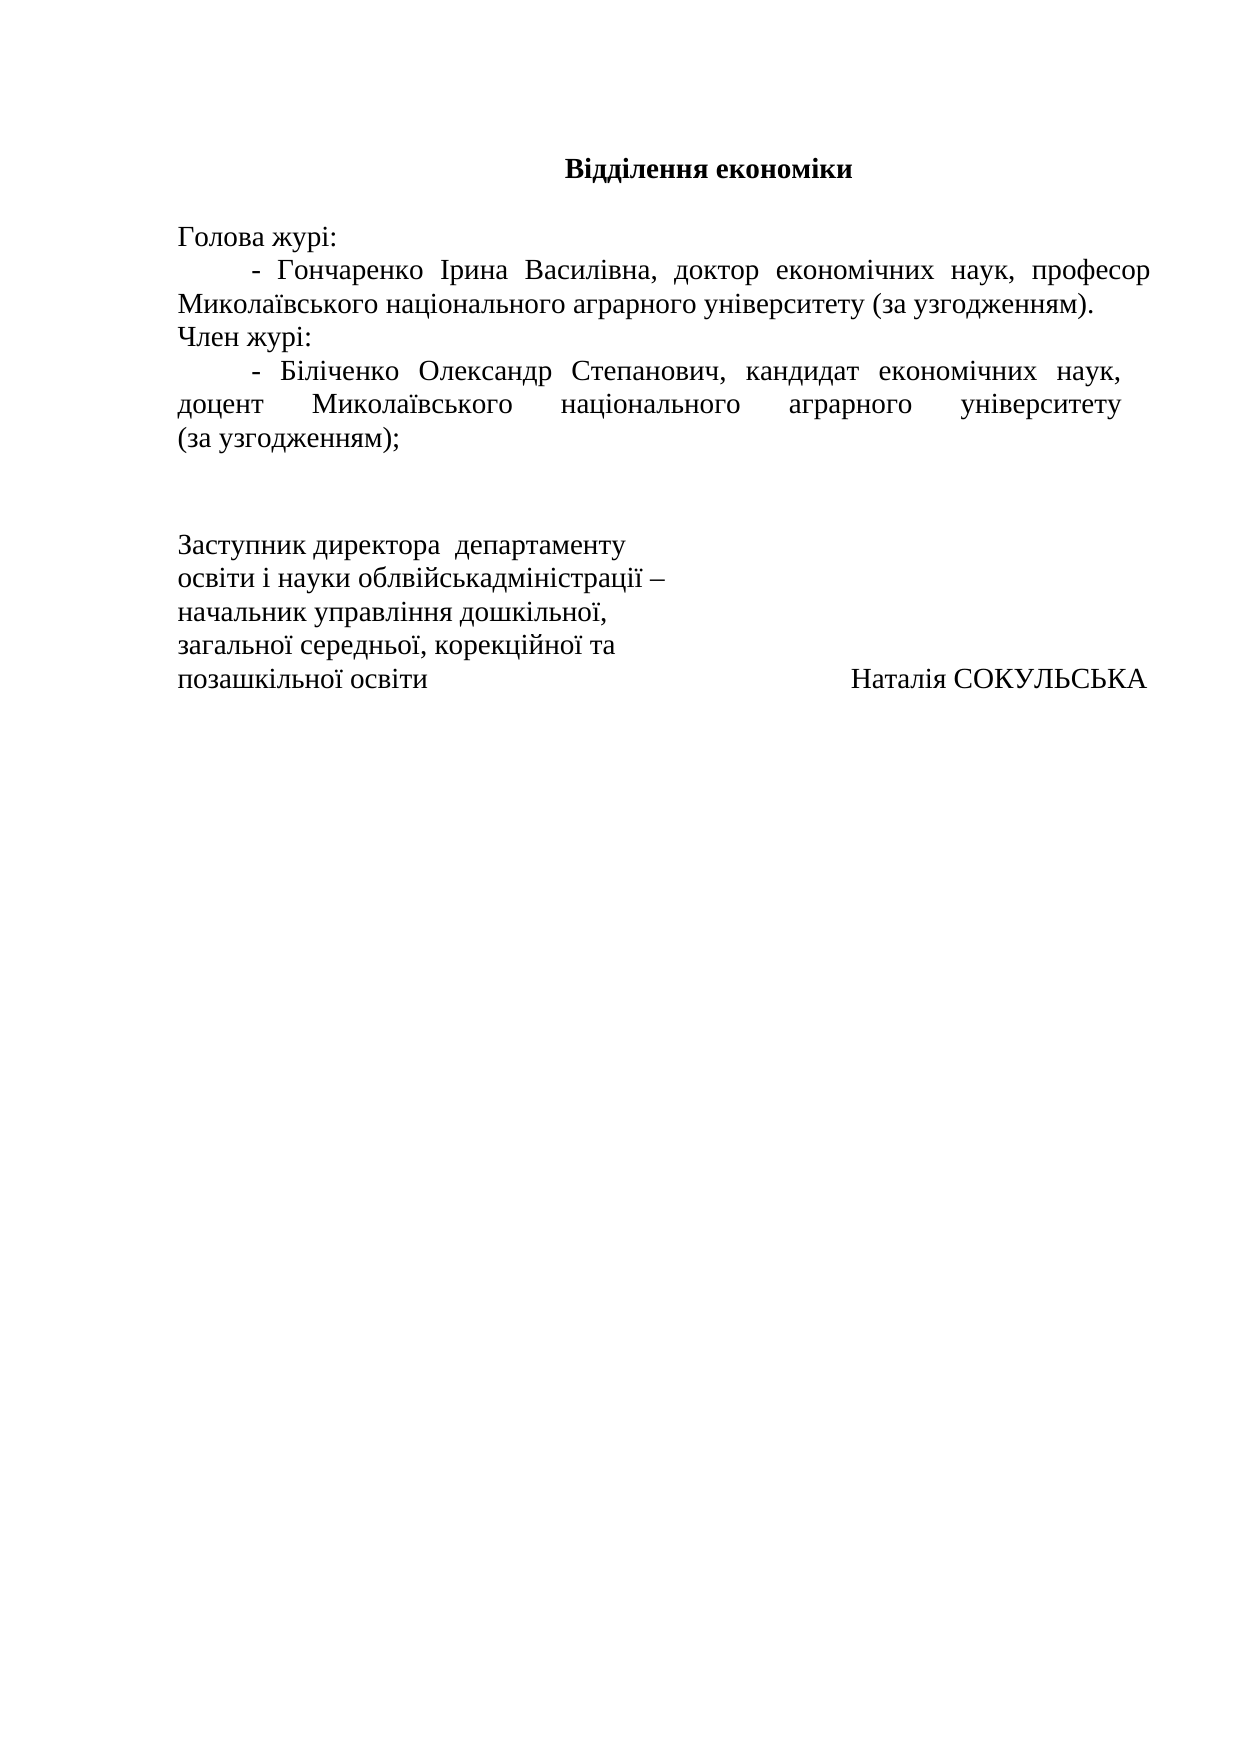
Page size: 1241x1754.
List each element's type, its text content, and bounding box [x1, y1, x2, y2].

text Голова журі: [177, 219, 1152, 252]
text Член журі: [177, 319, 1152, 353]
text - Біліченко Олександр Степанович, кандидат економічних наук, доцент Миколаївського національного аграрного університету (за узгодженням); [177, 353, 1122, 453]
text освіти і науки облвійськадміністрації – [177, 560, 1152, 594]
text загальної середньої, корекційної та [177, 627, 1152, 661]
text - Гончаренко Ірина Василівна, доктор економічних наук, професор Миколаївського національного аграрного університету (за узгодженням). [177, 252, 1152, 319]
text Відділення економіки [266, 152, 1152, 185]
text Заступник директора департаменту [177, 527, 1152, 560]
text позашкільної освіти Наталія СОКУЛЬСЬКА [177, 661, 1152, 694]
text начальник управління дошкільної, [177, 594, 1152, 627]
